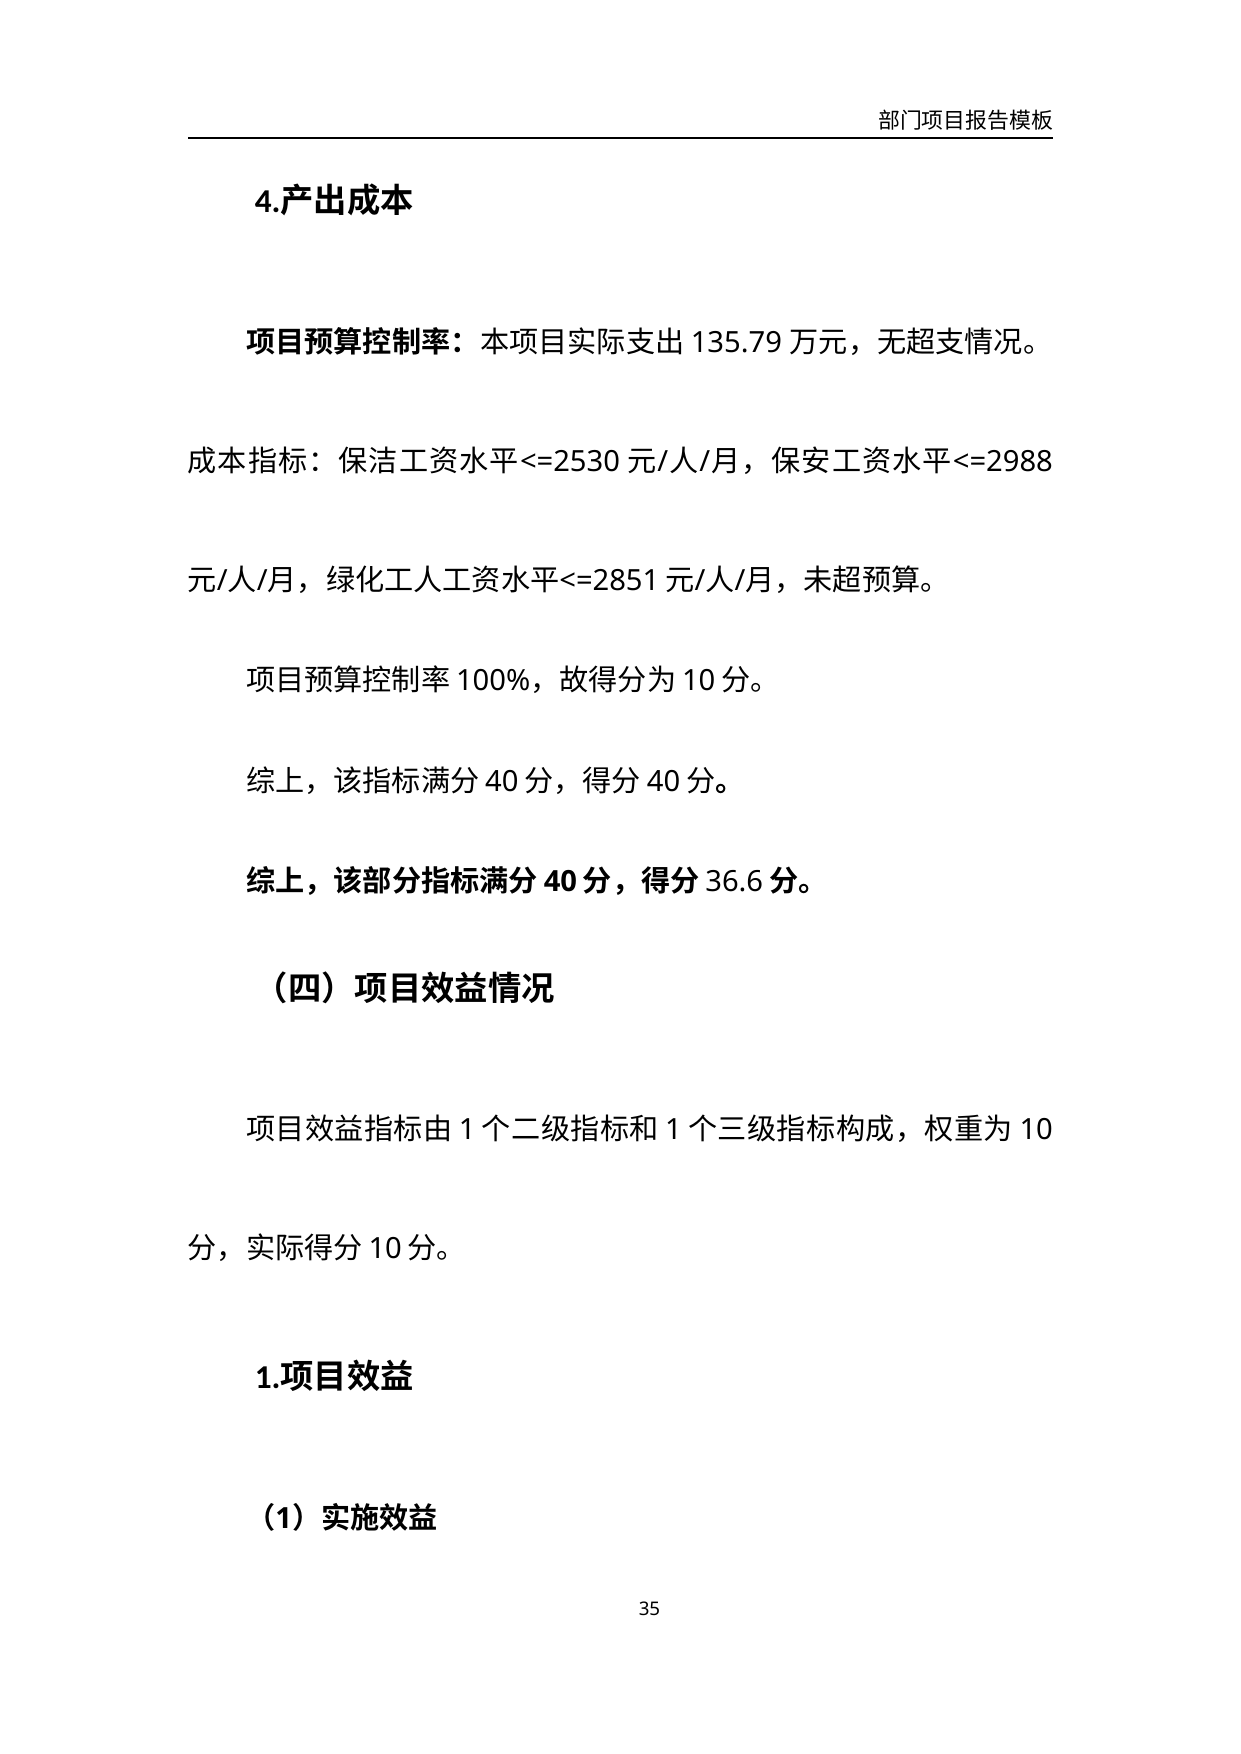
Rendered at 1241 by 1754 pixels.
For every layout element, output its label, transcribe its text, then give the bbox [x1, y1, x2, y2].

text 项目效益指标由1个二级指标和1个三级指标构成，权重为10分，实际得分10分。 [187, 1087, 1053, 1286]
text （1）实施效益 [187, 1476, 1053, 1555]
text 综上，该指标满分40分，得分40分。 [187, 739, 1053, 818]
text 综上，该部分指标满分40分，得分36.6分。 [187, 839, 1053, 919]
text 项目预算控制率100%，故得分为10分。 [187, 638, 1053, 718]
subtitle （四）项目效益情况 [187, 946, 1053, 1025]
text 项目预算控制率：本项目实际支出135.79 万元，无超支情况。成本指标：保洁工资水平<=2530元/人/月，保安工资水平<=2988元/人/月，绿化工人工资水平<=2851元/人/月，未超预算。 [187, 300, 1053, 617]
subtitle 1.项目效益 [187, 1334, 1053, 1413]
subtitle 4.产出成本 [187, 158, 1053, 238]
